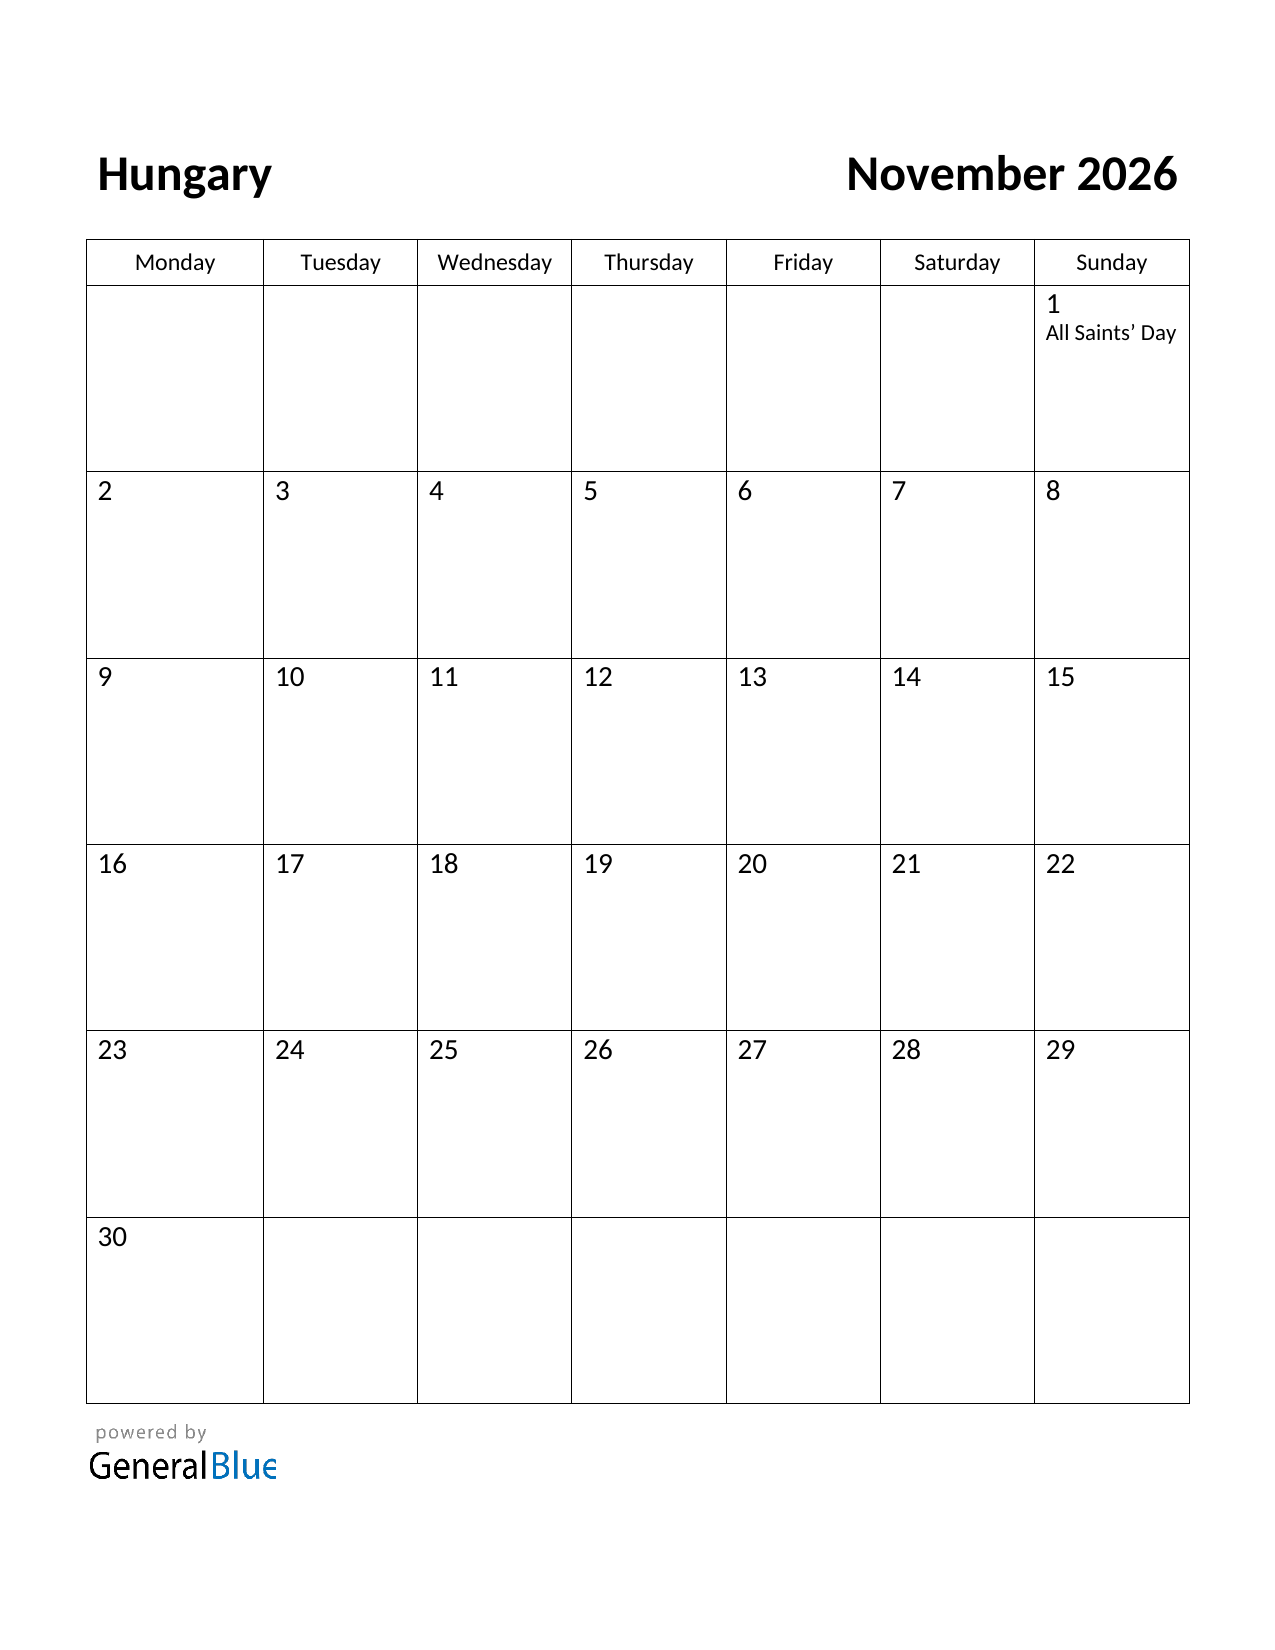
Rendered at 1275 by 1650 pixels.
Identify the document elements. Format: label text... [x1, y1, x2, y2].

table_cell [881, 1218, 1034, 1250]
table_cell Monday [87, 240, 263, 284]
table_cell Thursday [572, 240, 726, 284]
table_cell 5 [572, 472, 726, 504]
table_cell [418, 691, 571, 844]
table_cell 12 [572, 659, 726, 691]
table_cell 15 [1035, 659, 1189, 691]
table_cell 1 [1035, 286, 1189, 318]
table_cell [86, 1404, 1189, 1502]
table_cell 2 [87, 472, 263, 504]
table_cell [881, 1064, 1034, 1217]
table_cell [418, 318, 571, 471]
table_cell [87, 1250, 263, 1403]
table_cell 21 [881, 845, 1034, 877]
table_cell 10 [264, 659, 417, 691]
table_cell [264, 505, 417, 657]
table_cell [87, 878, 263, 1030]
table_cell Friday [727, 240, 880, 284]
table_cell [87, 318, 263, 471]
table_cell 25 [418, 1031, 571, 1064]
table_cell 30 [87, 1218, 263, 1250]
table_header Hungary [86, 105, 572, 239]
table_cell 19 [572, 845, 726, 877]
table_cell [881, 691, 1034, 844]
table_cell 7 [881, 472, 1034, 504]
table_cell 17 [264, 845, 417, 877]
table_cell 16 [87, 845, 263, 877]
table_cell 6 [727, 472, 880, 504]
table_cell [418, 1250, 571, 1403]
table_cell [881, 286, 1034, 318]
table_cell Tuesday [264, 240, 417, 284]
table_cell [264, 691, 417, 844]
table_cell [418, 505, 571, 657]
table_cell [727, 691, 880, 844]
table_cell [264, 878, 417, 1030]
table_cell [1035, 1064, 1189, 1217]
picture [88, 1421, 276, 1484]
table_cell [572, 1250, 726, 1403]
table_cell [727, 318, 880, 471]
table_cell Wednesday [418, 240, 571, 284]
table_cell Sunday [1035, 240, 1189, 284]
table_cell [727, 1218, 880, 1250]
table_cell [1035, 1250, 1189, 1403]
table_cell 3 [264, 472, 417, 504]
table_cell 14 [881, 659, 1034, 691]
table_cell [87, 505, 263, 657]
table_cell [572, 1218, 726, 1250]
table_cell [572, 1064, 726, 1217]
table_cell 8 [1035, 472, 1189, 504]
table_cell [1035, 505, 1189, 657]
table_cell [727, 505, 880, 657]
table_cell [881, 878, 1034, 1030]
table_cell [727, 286, 880, 318]
table_cell [881, 505, 1034, 657]
table_cell 22 [1035, 845, 1189, 877]
table_cell [727, 1064, 880, 1217]
table_cell [572, 505, 726, 657]
table_cell [87, 691, 263, 844]
table_cell 23 [87, 1031, 263, 1064]
table_cell 20 [727, 845, 880, 877]
table_cell [418, 1218, 571, 1250]
table_cell [87, 1064, 263, 1217]
table_cell [1035, 878, 1189, 1030]
table_cell 24 [264, 1031, 417, 1064]
table_cell [572, 286, 726, 318]
table_cell [727, 878, 880, 1030]
table_cell [264, 1064, 417, 1217]
table_cell 27 [727, 1031, 880, 1064]
table_cell [264, 1218, 417, 1250]
table_cell [572, 318, 726, 471]
table_cell 18 [418, 845, 571, 877]
table_cell [264, 1250, 417, 1403]
table_cell 9 [87, 659, 263, 691]
table_cell All Saints’ Day [1035, 318, 1189, 471]
table_cell 28 [881, 1031, 1034, 1064]
table_cell [418, 286, 571, 318]
table_cell [881, 318, 1034, 471]
table_cell [1035, 1218, 1189, 1250]
table_cell [572, 691, 726, 844]
table_cell 29 [1035, 1031, 1189, 1064]
table_cell 11 [418, 659, 571, 691]
table_cell Saturday [881, 240, 1034, 284]
table_cell [881, 1250, 1034, 1403]
table_cell [418, 1064, 571, 1217]
table_cell [264, 318, 417, 471]
table_cell [264, 286, 417, 318]
table_cell [1035, 691, 1189, 844]
table_cell [87, 286, 263, 318]
table_cell 26 [572, 1031, 726, 1064]
table_cell [572, 878, 726, 1030]
table_header November 2026 [572, 105, 1189, 239]
table_cell 4 [418, 472, 571, 504]
table_cell [727, 1250, 880, 1403]
table_cell [418, 878, 571, 1030]
table_cell 13 [727, 659, 880, 691]
